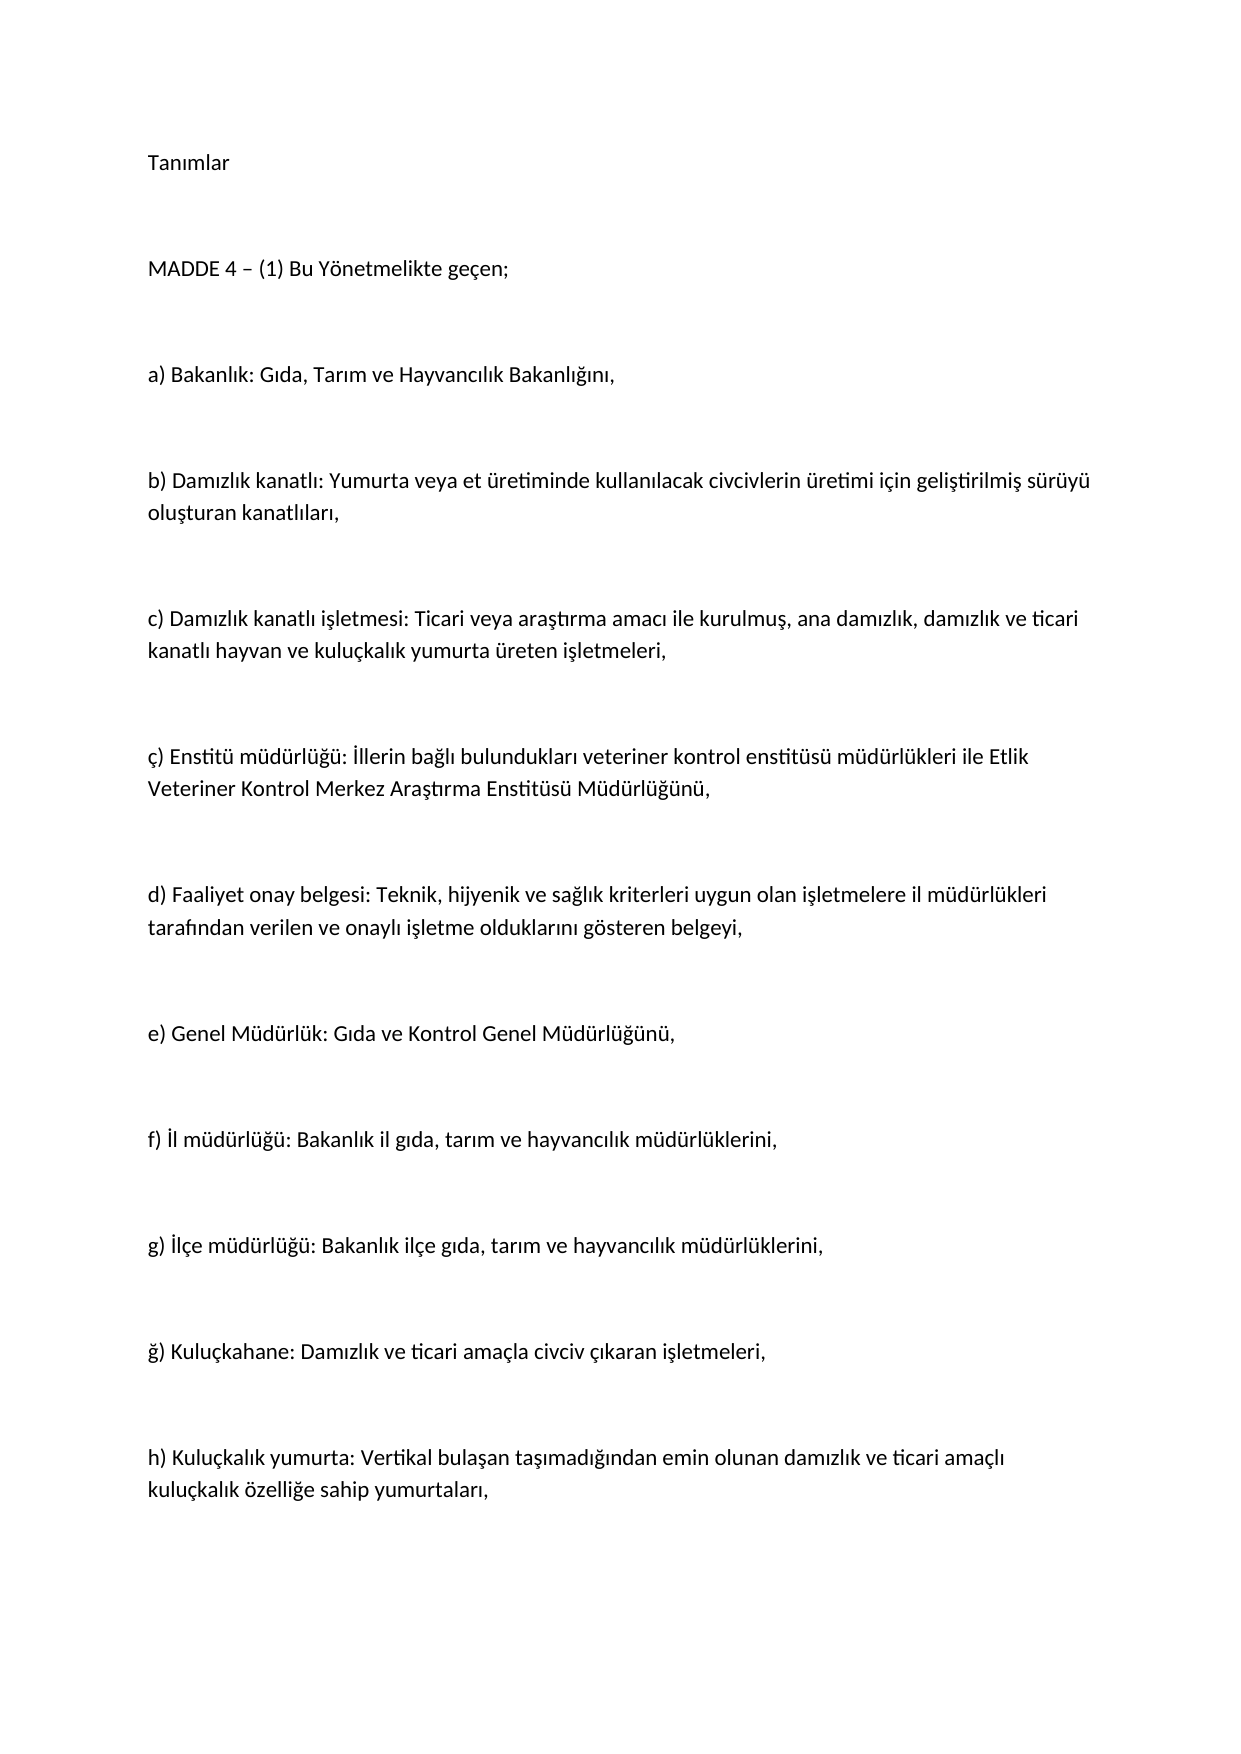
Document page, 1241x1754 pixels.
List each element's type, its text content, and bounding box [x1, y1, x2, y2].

text Tanımlar [148, 148, 1093, 176]
text f) İl müdürlüğü: Bakanlık il gıda, tarım ve hayvancılık müdürlüklerini, [148, 1125, 1093, 1153]
text b) Damızlık kanatlı: Yumurta veya et üretiminde kullanılacak civcivlerin üretimi için geliştirilmiş sürüyü oluşturan kanatlıları, [148, 466, 1093, 526]
text e) Genel Müdürlük: Gıda ve Kontrol Genel Müdürlüğünü, [148, 1019, 1093, 1047]
text d) Faaliyet onay belgesi: Teknik, hijyenik ve sağlık kriterleri uygun olan işletmelere il müdürlükleri tarafından verilen ve onaylı işletme olduklarını gösteren belgeyi, [148, 880, 1093, 941]
text g) İlçe müdürlüğü: Bakanlık ilçe gıda, tarım ve hayvancılık müdürlüklerini, [148, 1231, 1093, 1259]
text a) Bakanlık: Gıda, Tarım ve Hayvancılık Bakanlığını, [148, 360, 1093, 388]
text MADDE 4 – (1) Bu Yönetmelikte geçen; [148, 254, 1093, 282]
text c) Damızlık kanatlı işletmesi: Ticari veya araştırma amacı ile kurulmuş, ana damızlık, damızlık ve ticari kanatlı hayvan ve kuluçkalık yumurta üreten işletmeleri, [148, 604, 1093, 664]
text ç) Enstitü müdürlüğü: İllerin bağlı bulundukları veteriner kontrol enstitüsü müdürlükleri ile Etlik Veteriner Kontrol Merkez Araştırma Enstitüsü Müdürlüğünü, [148, 742, 1093, 802]
text h) Kuluçkalık yumurta: Vertikal bulaşan taşımadığından emin olunan damızlık ve ticari amaçlı kuluçkalık özelliğe sahip yumurtaları, [148, 1443, 1093, 1503]
text ğ) Kuluçkahane: Damızlık ve ticari amaçla civciv çıkaran işletmeleri, [148, 1337, 1093, 1365]
